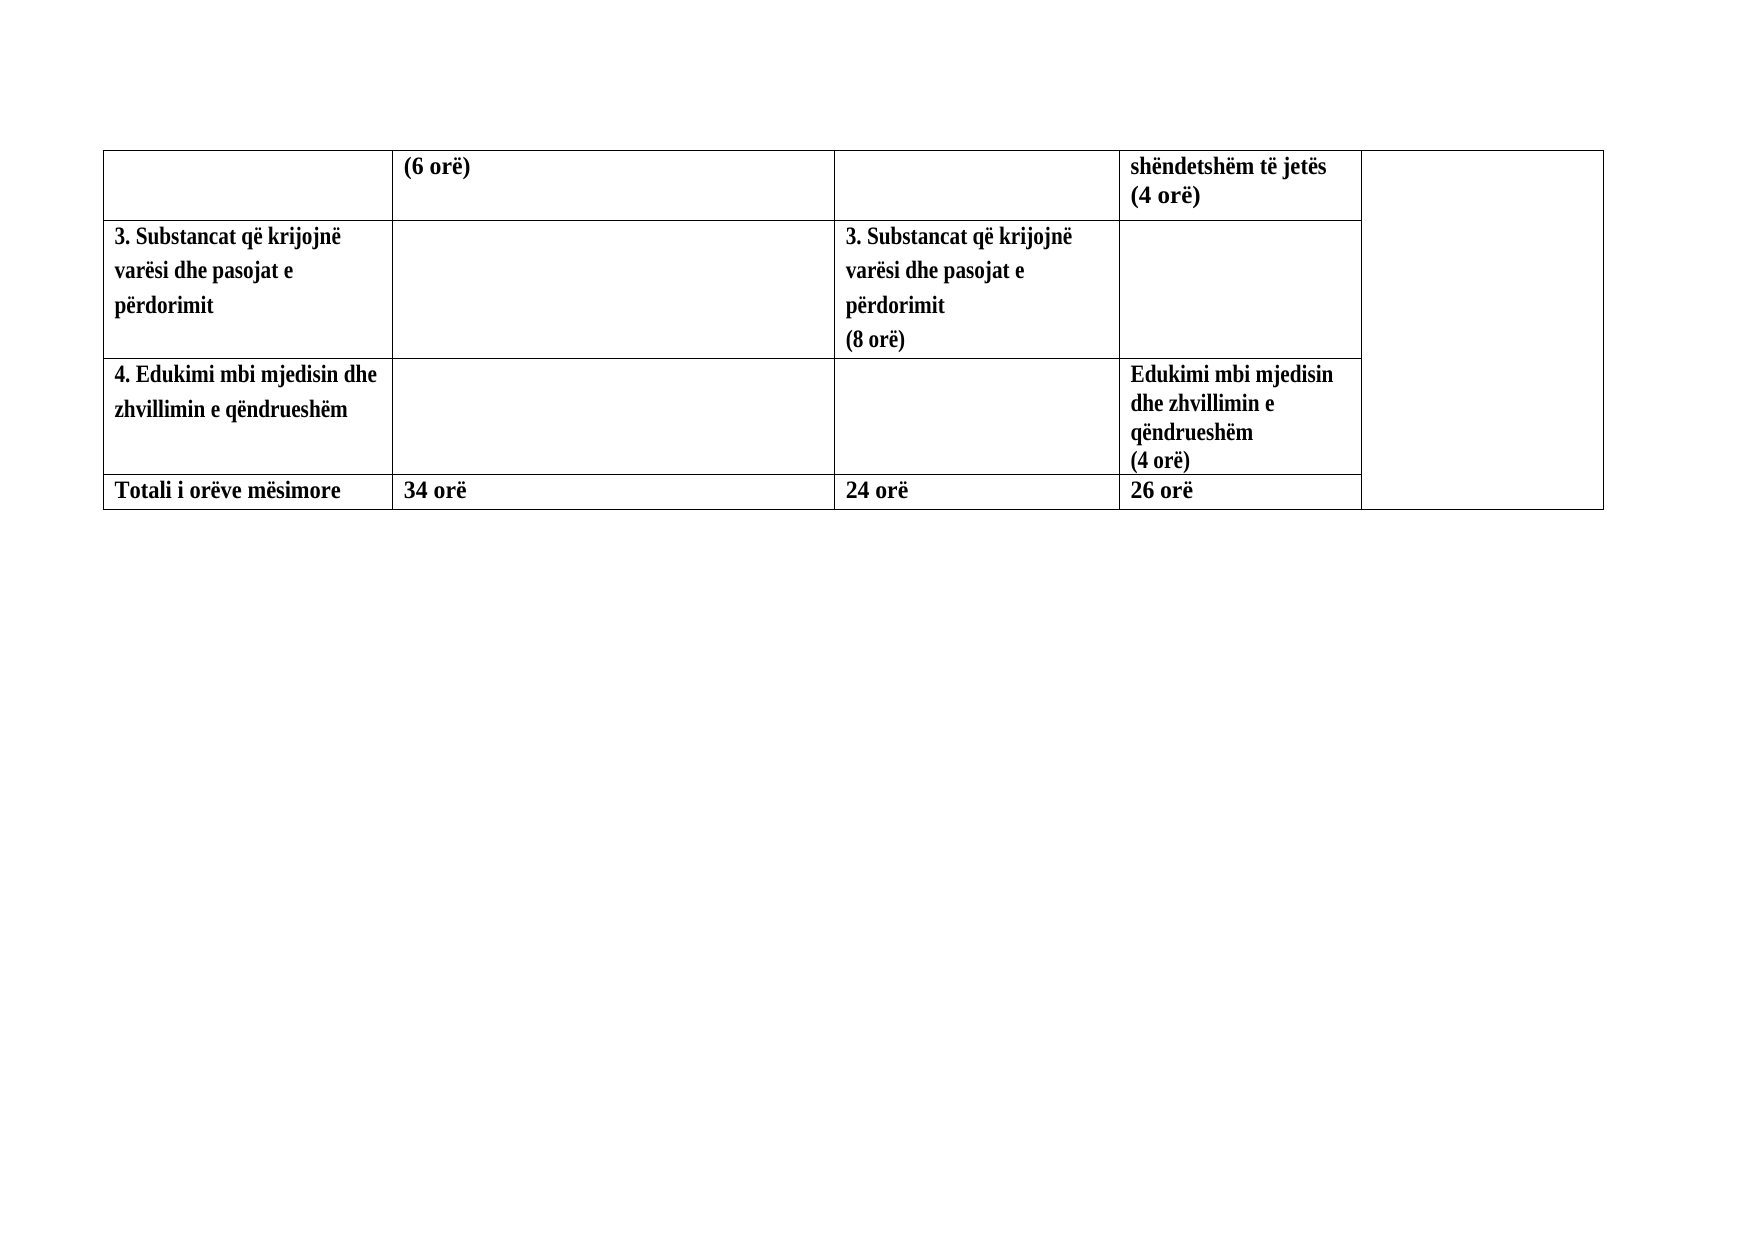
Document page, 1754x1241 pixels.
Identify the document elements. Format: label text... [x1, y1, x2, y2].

table_cell 26 orë [1120, 475, 1361, 509]
table_cell [835, 151, 1119, 220]
table_cell [393, 221, 834, 358]
table_cell [1120, 221, 1361, 358]
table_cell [104, 151, 392, 220]
table_cell [835, 359, 1119, 474]
table_cell 3. Substancat që krijojnë varësi dhe pasojat e përdorimit (8 orë) [835, 221, 1119, 358]
table_cell Totali i orëve mësimore [104, 475, 392, 509]
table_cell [1120, 151, 1361, 220]
table_cell 24 orë [835, 475, 1119, 509]
table_cell Edukimi mbi mjedisin dhe zhvillimin e qëndrueshëm (4 orë) [1120, 359, 1361, 474]
table_cell 3. Substancat që krijojnë varësi dhe pasojat e përdorimit [104, 221, 392, 358]
table_cell 34 orë [393, 475, 834, 509]
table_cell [393, 151, 834, 220]
table_cell 4. Edukimi mbi mjedisin dhe zhvillimin e qëndrueshëm [104, 359, 392, 474]
table_cell [393, 359, 834, 474]
